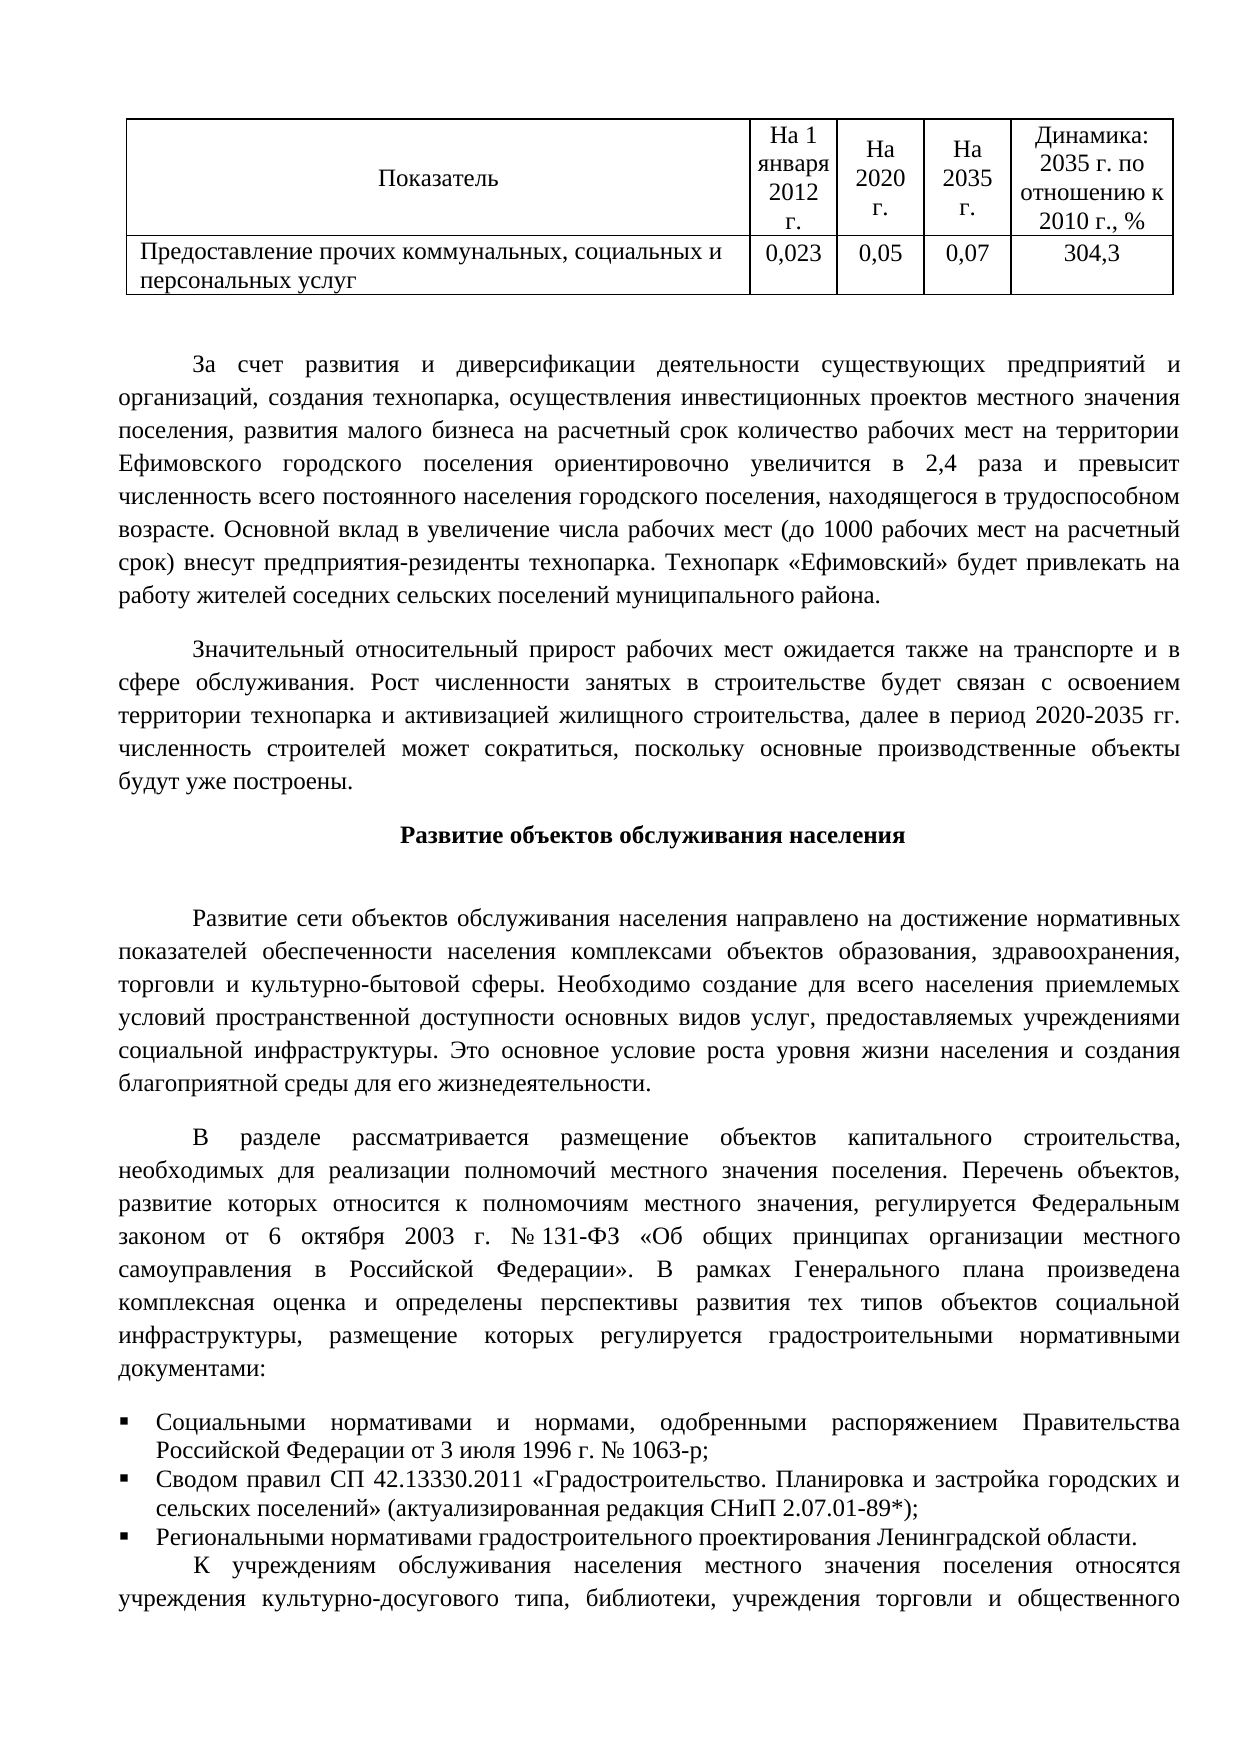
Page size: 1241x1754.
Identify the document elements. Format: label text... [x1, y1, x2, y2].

table_header На 1 января 2012 г. [751, 120, 836, 235]
text Значительный относительный прирост рабочих мест ожидается также на транспорте и в сфере обслуживания. Рост численности занятых в строительстве будет связан с освоением территории технопарка и активизацией жилищного строительства, далее в период 2020-2035 гг. численность строителей может сократиться, поскольку основные производственные объекты будут уже построены. [118, 634, 1181, 795]
table_cell 0,05 [838, 236, 923, 294]
list Региональными нормативами градостроительного проектирования Ленинградской области. [118, 1522, 1181, 1550]
table_cell 304,3 [1012, 236, 1172, 294]
table_header На 2035 г. [925, 120, 1010, 235]
table_header На 2020 г. [838, 120, 923, 235]
table_cell 0,07 [925, 236, 1010, 294]
list Социальными нормативами и нормами, одобренными распоряжением Правительства Российской Федерации от 3 июля 1996 г. № 1063-р; [118, 1407, 1181, 1464]
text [118, 1550, 1181, 1612]
text В разделе рассматривается размещение объектов капитального строительства, необходимых для реализации полномочий местного значения поселения. Перечень объектов, развитие которых относится к полномочиям местного значения, регулируется Федеральным законом от 6 октября 2003 г. № 131-ФЗ «Об общих принципах организации местного самоуправления в Российской Федерации». В рамках Генерального плана произведена комплексная оценка и определены перспективы развития тех типов объектов социальной инфраструктуры, размещение которых регулируется градостроительными нормативными документами: [118, 1122, 1181, 1382]
table_cell Предоставление прочих коммунальных, социальных и персональных услуг [127, 236, 749, 294]
table_header Показатель [127, 120, 749, 235]
subtitle Развитие объектов обслуживания населения [118, 820, 1181, 849]
text Развитие сети объектов обслуживания населения направлено на достижение нормативных показателей обеспеченности населения комплексами объектов образования, здравоохранения, торговли и культурно-бытовой сферы. Необходимо создание для всего населения приемлемых условий пространственной доступности основных видов услуг, предоставляемых учреждениями социальной инфраструктуры. Это основное условие роста уровня жизни населения и создания благоприятной среды для его жизнедеятельности. [118, 903, 1181, 1097]
list Сводом правил СП 42.13330.2011 «Градостроительство. Планировка и застройка городских и сельских поселений» (актуализированная редакция СНиП 2.07.01-89*); [118, 1464, 1181, 1522]
text За счет развития и диверсификации деятельности существующих предприятий и организаций, создания технопарка, осуществления инвестиционных проектов местного значения поселения, развития малого бизнеса на расчетный срок количество рабочих мест на территории Ефимовского городского поселения ориентировочно увеличится в 2,4 раза и превысит численность всего постоянного населения городского поселения, находящегося в трудоспособном возрасте. Основной вклад в увеличение числа рабочих мест (до 1000 рабочих мест на расчетный срок) внесут предприятия-резиденты технопарка. Технопарк «Ефимовский» будет привлекать на работу жителей соседних сельских поселений муниципального района. [118, 349, 1181, 609]
table_cell 0,023 [751, 236, 836, 294]
table_header Динамика: 2035 г. по отношению к 2010 г., % [1012, 120, 1172, 235]
